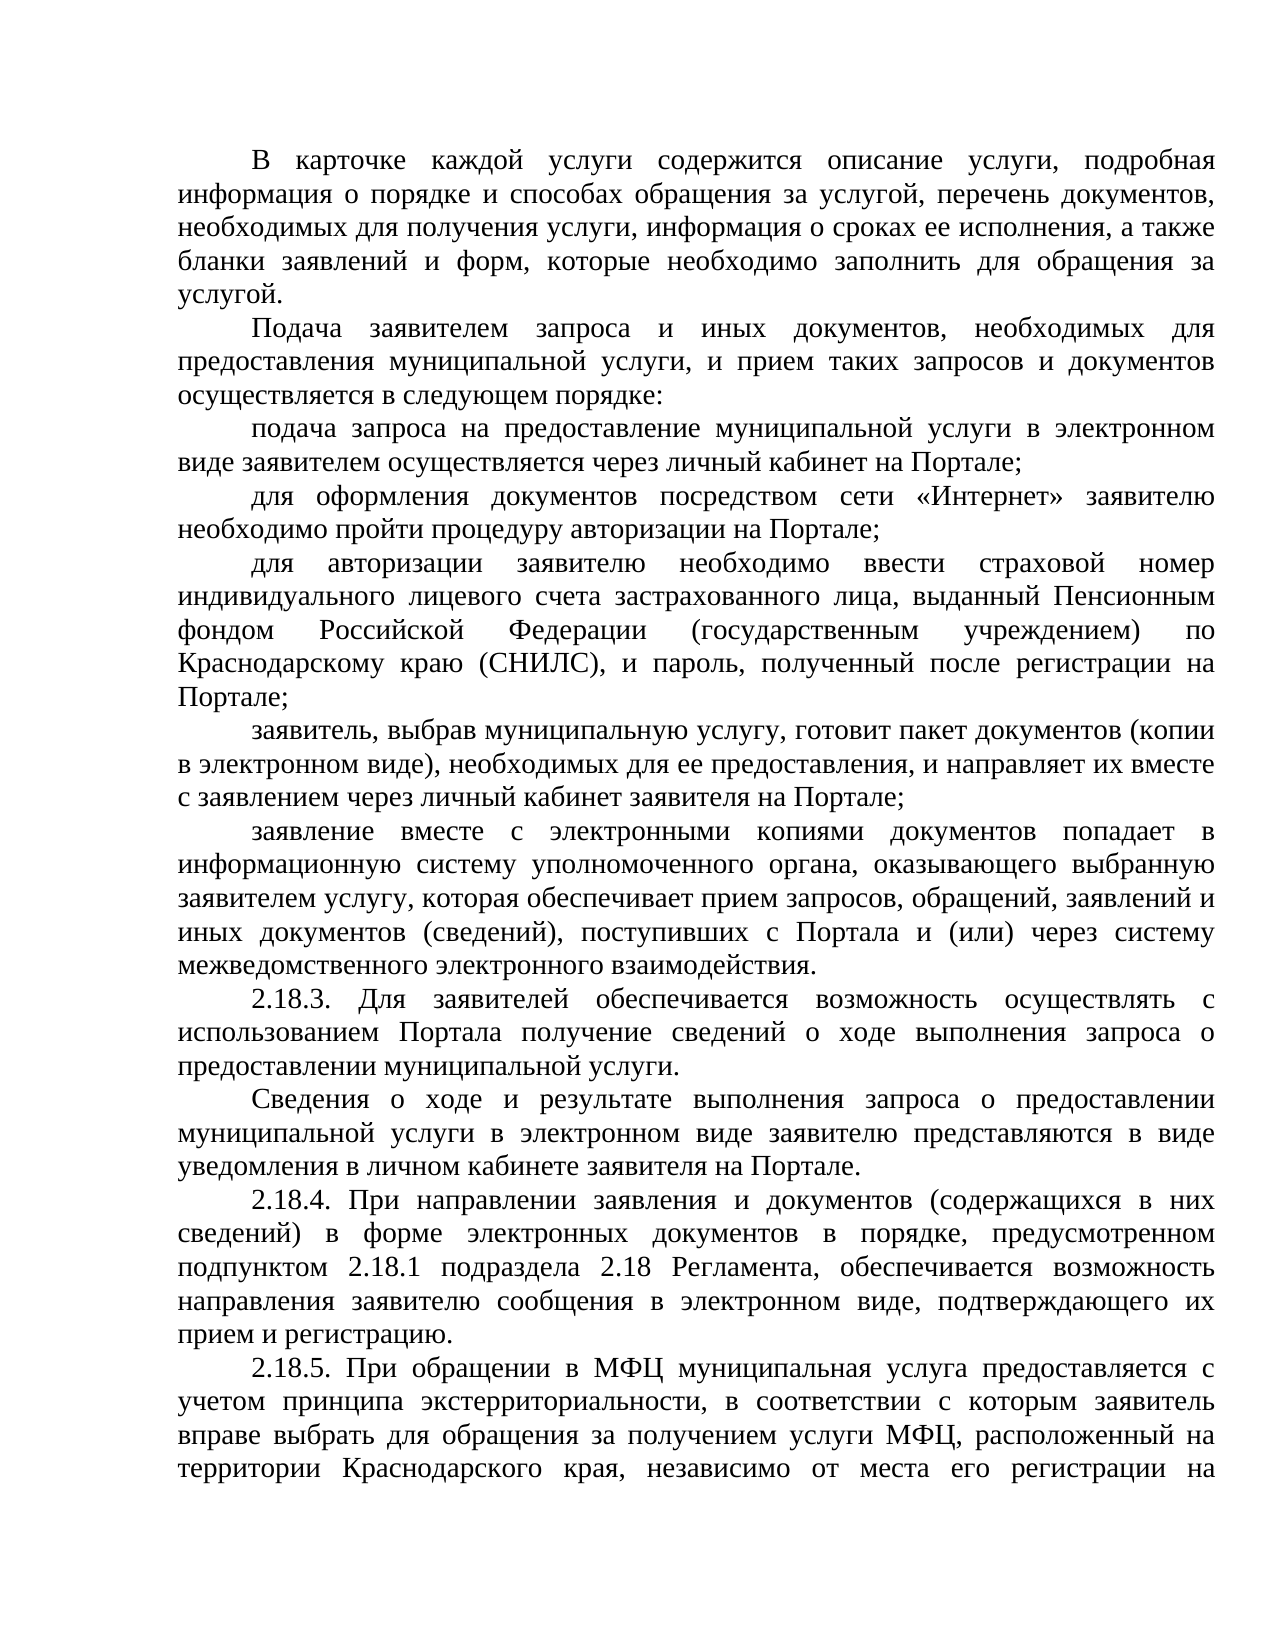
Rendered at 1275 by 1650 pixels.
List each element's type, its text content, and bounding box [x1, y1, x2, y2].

text заявитель, выбрав муниципальную услугу, готовит пакет документов (копии в электронном виде), необходимых для ее предоставления, и направляет их вместе с заявлением через личный кабинет заявителя на Портале; [177, 712, 1216, 813]
text 2.18.4. При направлении заявления и документов (содержащихся в них сведений) в форме электронных документов в порядке, предусмотренном подпунктом 2.18.1 подраздела 2.18 Регламента, обеспечивается возможность направления заявителю сообщения в электронном виде, подтверждающего их прием и регистрацию. [177, 1182, 1216, 1350]
text заявление вместе с электронными копиями документов попадает в информационную систему уполномоченного органа, оказывающего выбранную заявителем услугу, которая обеспечивает прием запросов, обращений, заявлений и иных документов (сведений), поступивших с Портала и (или) через систему межведомственного электронного взаимодействия. [177, 813, 1216, 981]
text подача запроса на предоставление муниципальной услуги в электронном виде заявителем осуществляется через личный кабинет на Портале; [177, 411, 1216, 478]
text для оформления документов посредством сети «Интернет» заявителю необходимо пройти процедуру авторизации на Портале; [177, 478, 1216, 545]
text 2.18.3. Для заявителей обеспечивается возможность осуществлять с использованием Портала получение сведений о ходе выполнения запроса о предоставлении муниципальной услуги. [177, 981, 1216, 1081]
text для авторизации заявителю необходимо ввести страховой номер индивидуального лицевого счета застрахованного лица, выданный Пенсионным фондом Российской Федерации (государственным учреждением) по Краснодарскому краю (СНИЛС), и пароль, полученный после регистрации на Портале; [177, 545, 1216, 712]
text В карточке каждой услуги содержится описание услуги, подробная информация о порядке и способах обращения за услугой, перечень документов, необходимых для получения услуги, информация о сроках ее исполнения, а также бланки заявлений и форм, которые необходимо заполнить для обращения за услугой. [177, 118, 1216, 310]
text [177, 1350, 1216, 1484]
text Подача заявителем запроса и иных документов, необходимых для предоставления муниципальной услуги, и прием таких запросов и документов осуществляется в следующем порядке: [177, 310, 1216, 411]
text Сведения о ходе и результате выполнения запроса о предоставлении муниципальной услуги в электронном виде заявителю представляются в виде уведомления в личном кабинете заявителя на Портале. [177, 1081, 1216, 1182]
